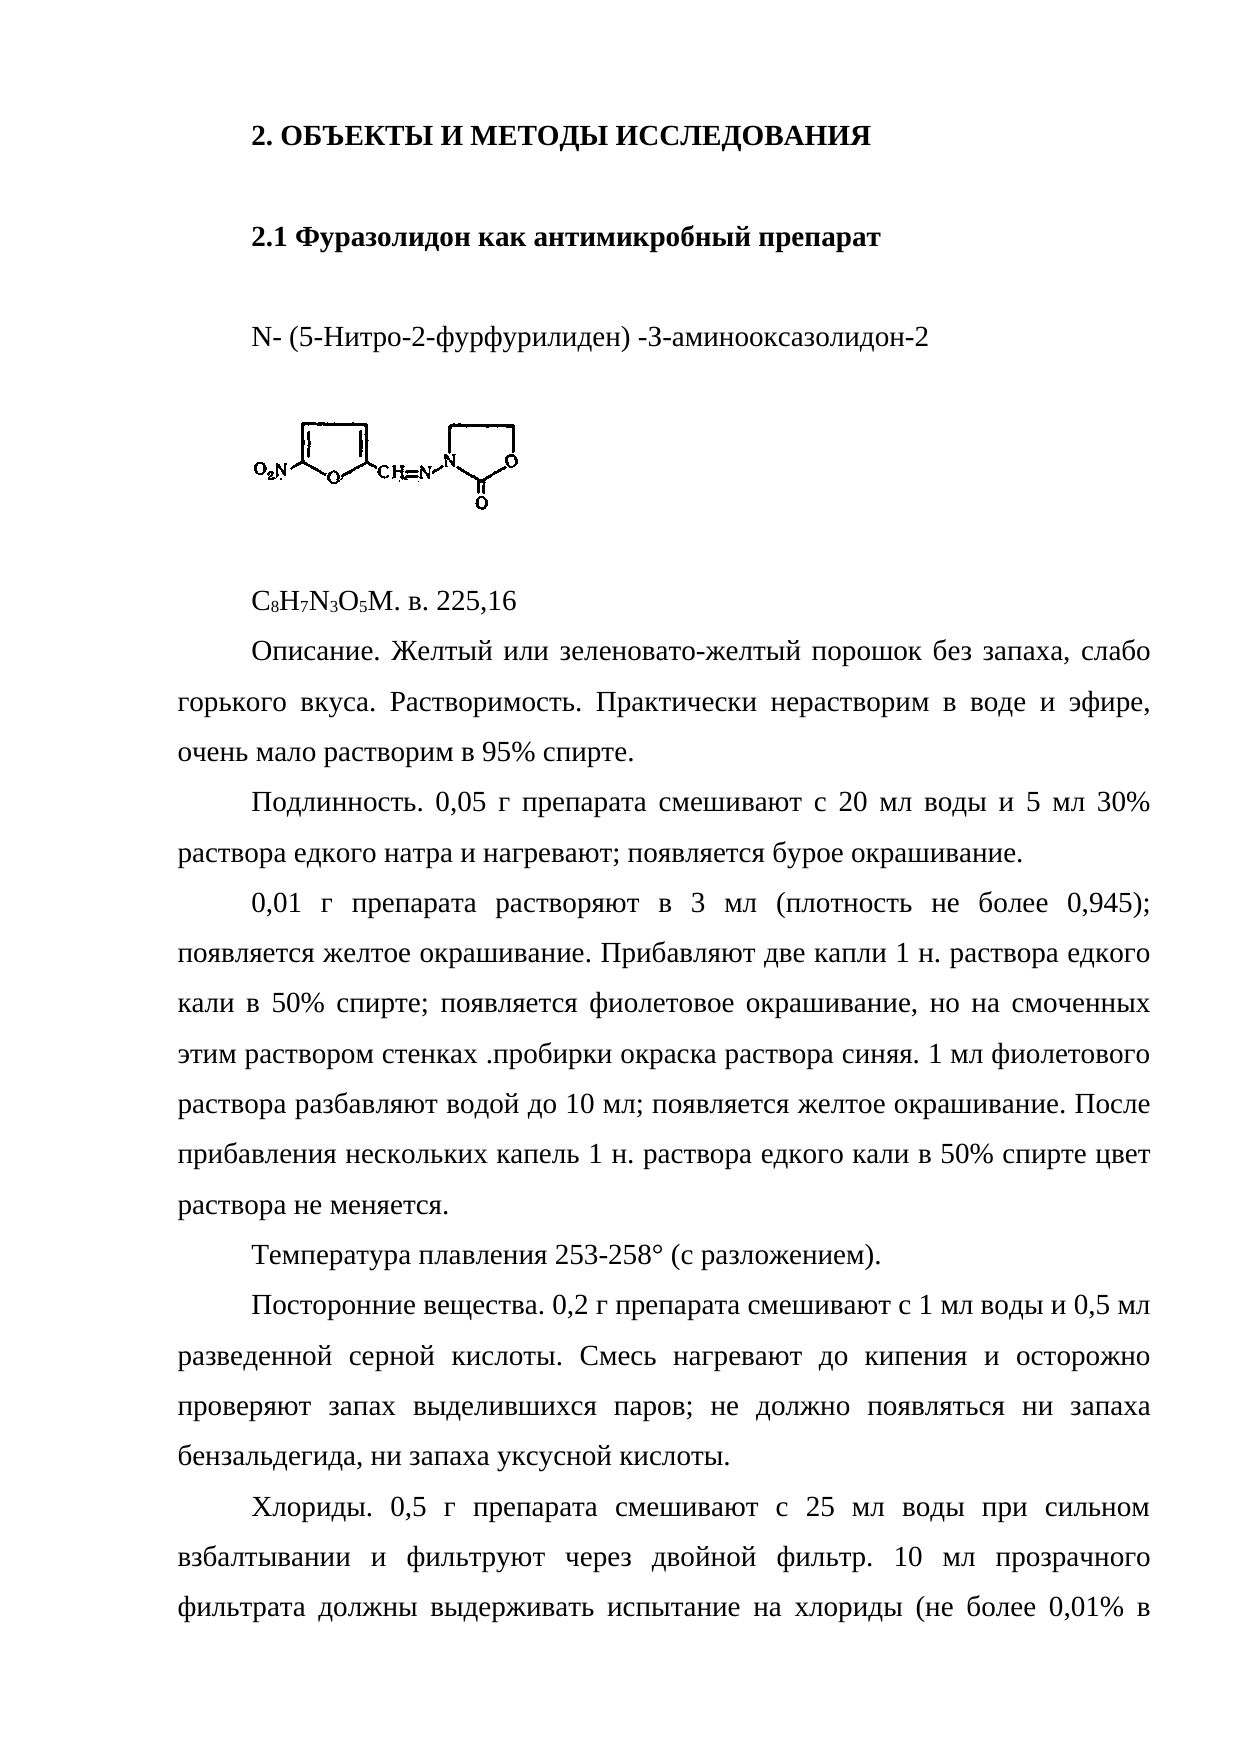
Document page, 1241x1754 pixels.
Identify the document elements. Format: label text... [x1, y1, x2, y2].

text Температура плавления 253-258° (с разложением). [177, 1237, 1152, 1271]
text 2.1 Фуразолидон как антимикробный препарат [177, 219, 1152, 252]
text N- (5-Нитро-2-фурфурилиден) -З-аминооксазолидон-2 [177, 319, 1152, 353]
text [177, 1489, 1152, 1623]
text Посторонние вещества. 0,2 г препарата смешивают с 1 мл воды и 0,5 мл разведенной серной кислоты. Смесь нагревают до кипения и осторожно проверяют запах выделившихся паров; не должно появляться ни запаха бензальдегида, ни запаха уксусной кислоты. [177, 1287, 1152, 1472]
text C8H7N3O5M. в. 225,16 [177, 583, 1152, 617]
text 0,01 г препарата растворяют в 3 мл (плотность не более 0,945); появляется желтое окрашивание. Прибавляют две капли 1 н. раствора едкого кали в 50% спирте; появляется фиолетовое окрашивание, но на смоченных этим раствором стенках .пробирки окраска раствора синяя. 1 мл фиолетового раствора разбавляют водой до 10 мл; появляется желтое окрашивание. После прибавления нескольких капель 1 н. раствора едкого кали в 50% спирте цвет раствора не меняется. [177, 885, 1152, 1220]
text 2. ОБЪЕКТЫ И МЕТОДЫ ИССЛЕДОВАНИЯ [177, 118, 1152, 152]
picture [251, 420, 534, 519]
text Подлинность. 0,05 г препарата смешивают с 20 мл воды и 5 мл 30% раствора едкого натра и нагревают; появляется бурое окрашивание. [177, 784, 1152, 868]
text Описание. Желтый или зеленовато-желтый порошок без запаха, слабо горького вкуса. Растворимость. Практически нерастворим в воде и эфире, очень мало растворим в 95% спирте. [177, 633, 1152, 768]
